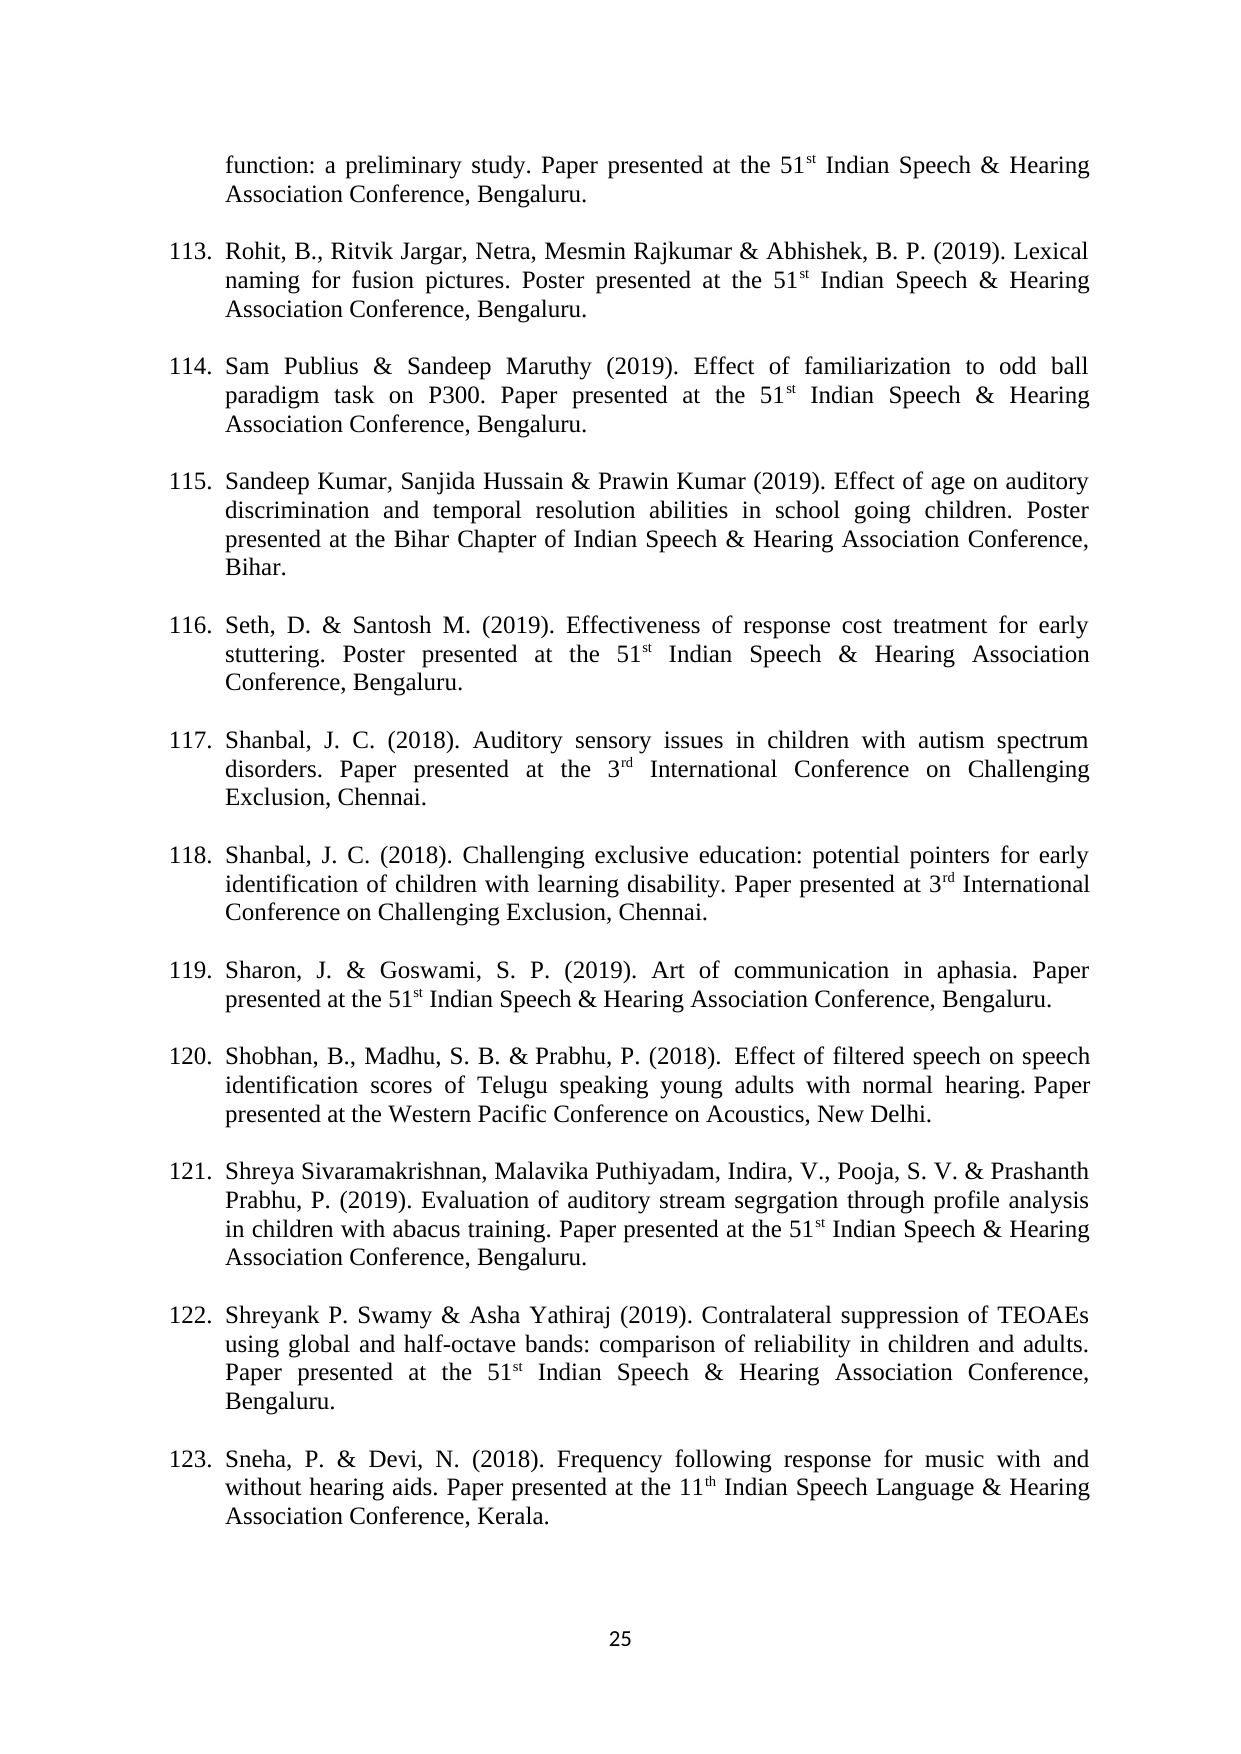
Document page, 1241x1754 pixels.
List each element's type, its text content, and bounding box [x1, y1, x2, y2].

list Sharon, J. & Goswami, S. P. (2019). Art of communication in aphasia. Paper presented at the 51st Indian Speech & Hearing Association Conference, Bengaluru. [169, 955, 1090, 1012]
list Shanbal, J. C. (2018). Auditory sensory issues in children with autism spectrum disorders. Paper presented at the 3rd International Conference on Challenging Exclusion, Chennai. [169, 725, 1090, 811]
list Sandeep Kumar, Sanjida Hussain & Prawin Kumar (2019). Effect of age on auditory discrimination and temporal resolution abilities in school going children. Poster presented at the Bihar Chapter of Indian Speech & Hearing Association Conference, Bihar. [169, 466, 1090, 581]
list Shobhan, B., Madhu, S. B. & Prabhu, P. (2018). Effect of filtered speech on speech identification scores of Telugu speaking young adults with normal hearing. Paper presented at the Western Pacific Conference on Acoustics, New Delhi. [169, 1041, 1090, 1127]
list Shanbal, J. C. (2018). Challenging exclusive education: potential pointers for early identification of children with learning disability. Paper presented at 3rd International Conference on Challenging Exclusion, Chennai. [169, 840, 1090, 926]
list Sam Publius & Sandeep Maruthy (2019). Effect of familiarization to odd ball paradigm task on P300. Paper presented at the 51st Indian Speech & Hearing Association Conference, Bengaluru. [169, 351, 1090, 437]
list Sneha, P. & Devi, N. (2018). Frequency following response for music with and without hearing aids. Paper presented at the 11th Indian Speech Language & Hearing Association Conference, Kerala. [169, 1444, 1090, 1530]
list Shreyank P. Swamy & Asha Yathiraj (2019). Contralateral suppression of TEOAEs using global and half-octave bands: comparison of reliability in children and adults. Paper presented at the 51st Indian Speech & Hearing Association Conference, Bengaluru. [169, 1300, 1090, 1415]
list Shreya Sivaramakrishnan, Malavika Puthiyadam, Indira, V., Pooja, S. V. & Prashanth Prabhu, P. (2019). Evaluation of auditory stream segrgation through profile analysis in children with abacus training. Paper presented at the 51st Indian Speech & Hearing Association Conference, Bengaluru. [169, 1156, 1090, 1271]
list Seth, D. & Santosh M. (2019). Effectiveness of response cost treatment for early stuttering. Poster presented at the 51st Indian Speech & Hearing Association Conference, Bengaluru. [169, 610, 1090, 696]
list Rohit, B., Ritvik Jargar, Netra, Mesmin Rajkumar & Abhishek, B. P. (2019). Lexical naming for fusion pictures. Poster presented at the 51st Indian Speech & Hearing Association Conference, Bengaluru. [169, 236, 1090, 322]
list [169, 150, 1090, 207]
